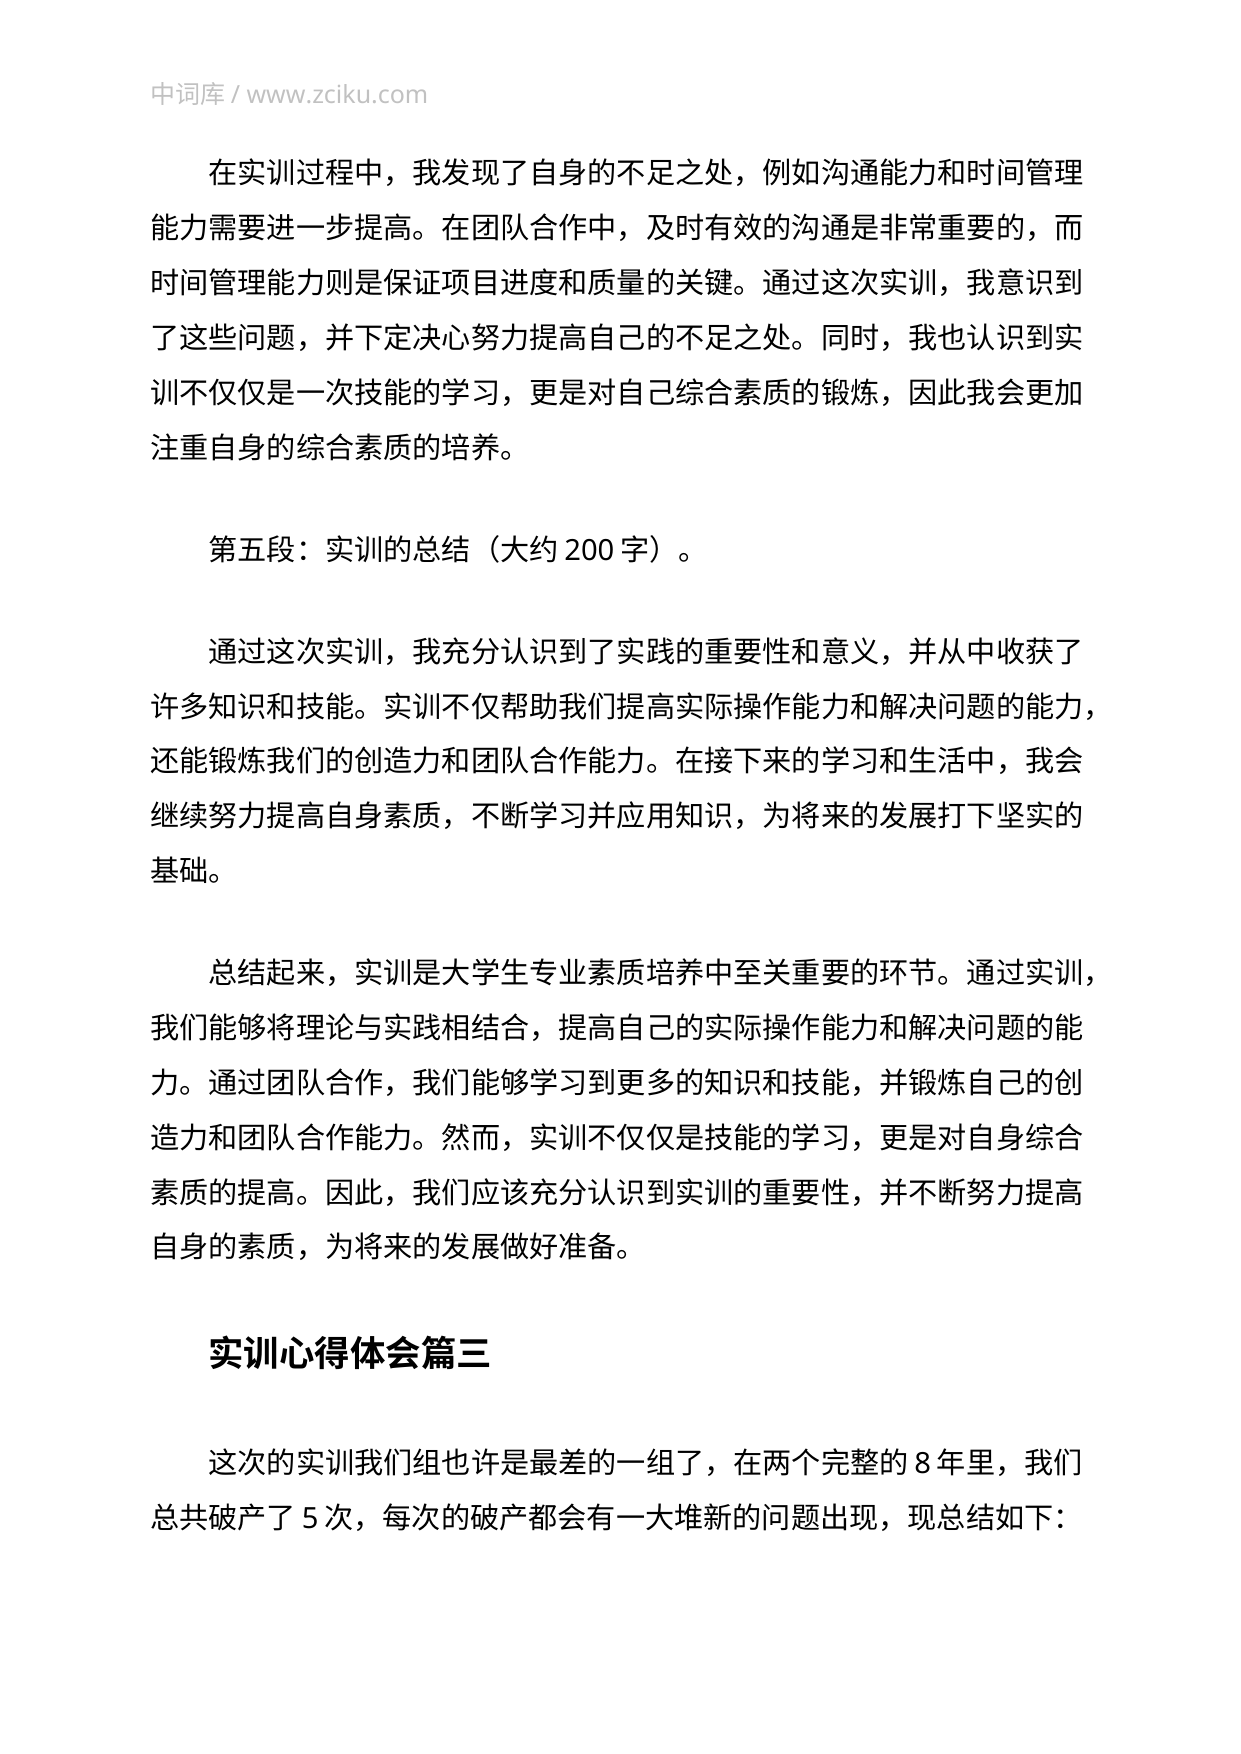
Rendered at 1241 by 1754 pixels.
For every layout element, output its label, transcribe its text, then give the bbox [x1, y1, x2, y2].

text 实训心得体会篇三 [150, 1326, 1090, 1377]
text 总结起来，实训是大学生专业素质培养中至关重要的环节。通过实训，我们能够将理论与实践相结合，提高自己的实际操作能力和解决问题的能力。通过团队合作，我们能够学习到更多的知识和技能，并锻炼自己的创造力和团队合作能力。然而，实训不仅仅是技能的学习，更是对自身综合素质的提高。因此，我们应该充分认识到实训的重要性，并不断努力提高自身的素质，为将来的发展做好准备。 [150, 949, 1090, 1266]
text 这次的实训我们组也许是最差的一组了，在两个完整的8年里，我们总共破产了5次，每次的破产都会有一大堆新的问题出现，现总结如下： [150, 1439, 1090, 1537]
text 通过这次实训，我充分认识到了实践的重要性和意义，并从中收获了许多知识和技能。实训不仅帮助我们提高实际操作能力和解决问题的能力，还能锻炼我们的创造力和团队合作能力。在接下来的学习和生活中，我会继续努力提高自身素质，不断学习并应用知识，为将来的发展打下坚实的基础。 [150, 628, 1090, 890]
text 第五段：实训的总结（大约200字）。 [150, 526, 1090, 569]
text 在实训过程中，我发现了自身的不足之处，例如沟通能力和时间管理能力需要进一步提高。在团队合作中，及时有效的沟通是非常重要的，而时间管理能力则是保证项目进度和质量的关键。通过这次实训，我意识到了这些问题，并下定决心努力提高自己的不足之处。同时，我也认识到实训不仅仅是一次技能的学习，更是对自己综合素质的锻炼，因此我会更加注重自身的综合素质的培养。 [150, 150, 1090, 467]
